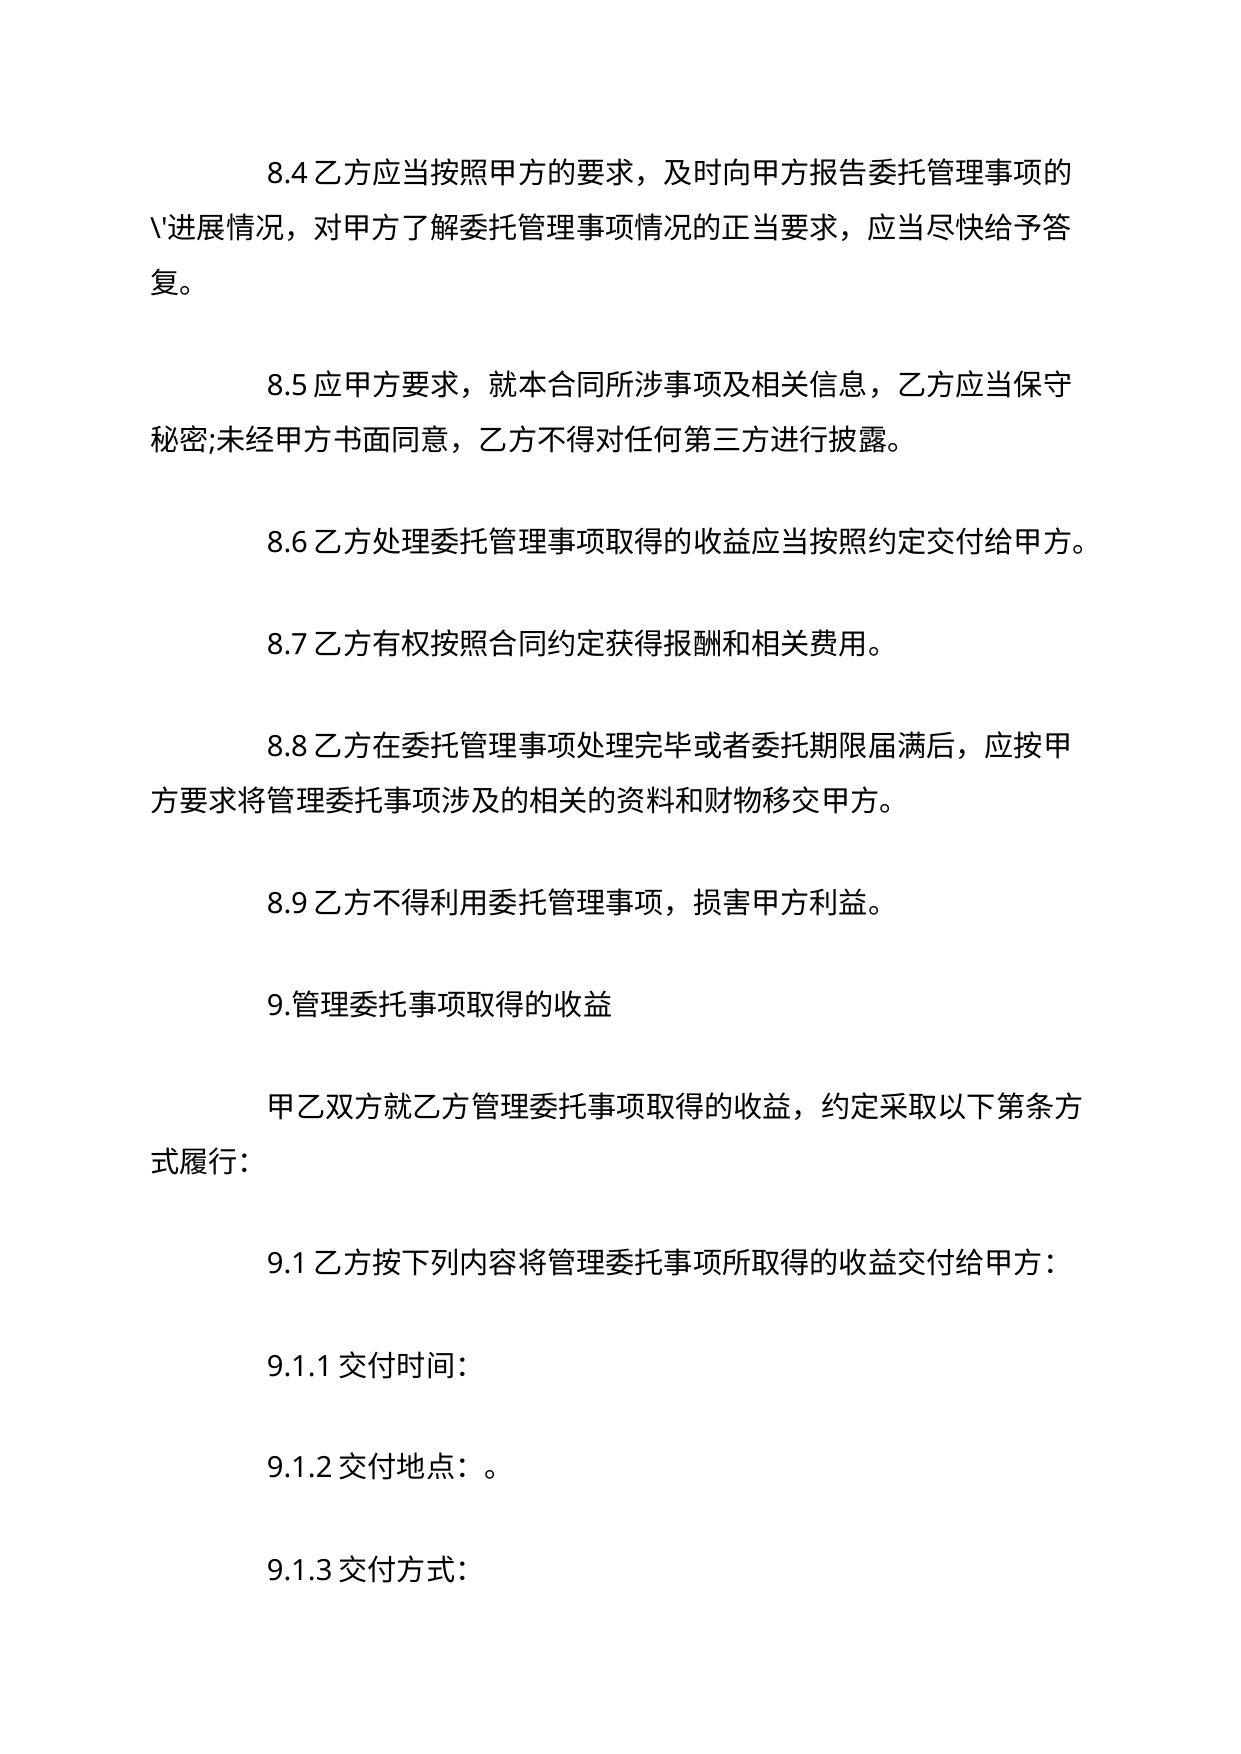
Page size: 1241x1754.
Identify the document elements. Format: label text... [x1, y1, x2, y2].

text 8.5应甲方要求，就本合同所涉事项及相关信息，乙方应当保守秘密;未经甲方书面同意，乙方不得对任何第三方进行披露。 [150, 362, 1090, 459]
text 8.6乙方处理委托管理事项取得的收益应当按照约定交付给甲方。 [150, 519, 1090, 561]
text 9.1.1交付时间： [150, 1342, 1090, 1384]
text 甲乙双方就乙方管理委托事项取得的收益，约定采取以下第条方式履行： [150, 1083, 1090, 1181]
text 8.4乙方应当按照甲方的要求，及时向甲方报告委托管理事项的\'进展情况，对甲方了解委托管理事项情况的正当要求，应当尽快给予答复。 [150, 150, 1090, 302]
text 9.1.3交付方式： [150, 1546, 1090, 1588]
text 8.7乙方有权按照合同约定获得报酬和相关费用。 [150, 621, 1090, 663]
text 8.8乙方在委托管理事项处理完毕或者委托期限届满后，应按甲方要求将管理委托事项涉及的相关的资料和财物移交甲方。 [150, 723, 1090, 820]
text 9.管理委托事项取得的收益 [150, 981, 1090, 1024]
text 9.1.2交付地点：。 [150, 1444, 1090, 1486]
text 9.1乙方按下列内容将管理委托事项所取得的收益交付给甲方： [150, 1240, 1090, 1282]
text 8.9乙方不得利用委托管理事项，损害甲方利益。 [150, 879, 1090, 922]
